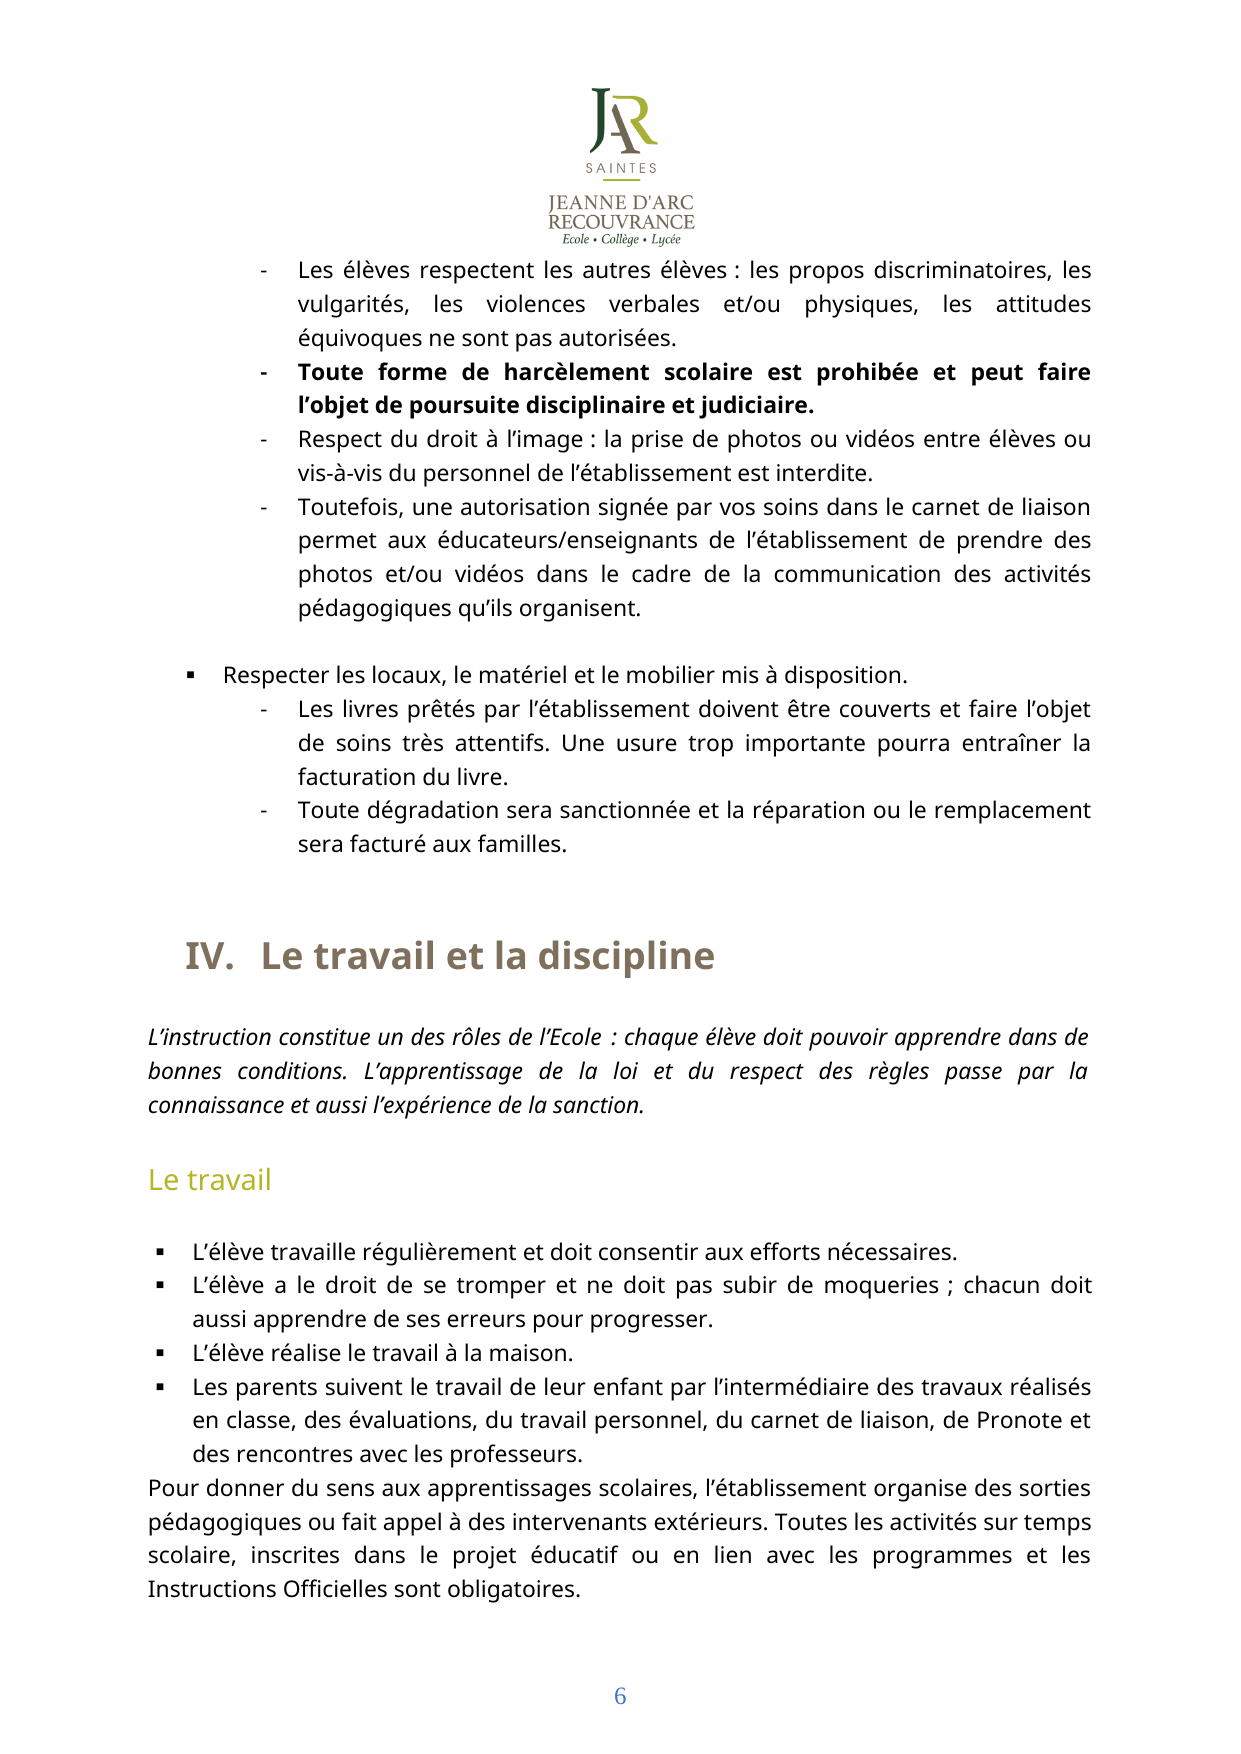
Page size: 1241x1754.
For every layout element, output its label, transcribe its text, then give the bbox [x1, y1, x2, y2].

list Toute dégradation sera sanctionnée et la réparation ou le remplacement sera facturé aux familles. [260, 794, 1092, 859]
list Toutefois, une autorisation signée par vos soins dans le carnet de liaison permet aux éducateurs/enseignants de l’établissement de prendre des photos et/ou vidéos dans le cadre de la communication des activités pédagogiques qu’ils organisent. [260, 490, 1092, 623]
list Les élèves respectent les autres élèves : les propos discriminatoires, les vulgarités, les violences verbales et/ou physiques, les attitudes équivoques ne sont pas autorisées. [260, 254, 1092, 353]
text Le travail [148, 1159, 1092, 1199]
list L’élève travaille régulièrement et doit consentir aux efforts nécessaires. [154, 1236, 1092, 1267]
list Respecter les locaux, le matériel et le mobilier mis à disposition. [185, 659, 1092, 690]
list Le travail et la discipline [185, 929, 1092, 980]
picture [537, 73, 704, 255]
list Les parents suivent le travail de leur enfant par l’intermédiaire des travaux réalisés en classe, des évaluations, du travail personnel, du carnet de liaison, de Pronote et des rencontres avec les professeurs. [154, 1371, 1092, 1469]
list Toute forme de harcèlement scolaire est prohibée et peut faire l’objet de poursuite disciplinaire et judiciaire. [260, 355, 1092, 420]
list L’élève réalise le travail à la maison. [154, 1337, 1092, 1368]
list Respect du droit à l’image : la prise de photos ou vidéos entre élèves ou vis-à-vis du personnel de l’établissement est interdite. [260, 423, 1092, 488]
text L’instruction constitue un des rôles de l’Ecole : chaque élève doit pouvoir apprendre dans de bonnes conditions. L’apprentissage de la loi et du respect des règles passe par la connaissance et aussi l’expérience de la sanction. [148, 1021, 1092, 1120]
list L’élève a le droit de se tromper et ne doit pas subir de moqueries ; chacun doit aussi apprendre de ses erreurs pour progresser. [154, 1269, 1092, 1334]
list Les livres prêtés par l’établissement doivent être couverts et faire l’objet de soins très attentifs. Une usure trop importante pourra entraîner la facturation du livre. [260, 693, 1092, 792]
text Pour donner du sens aux apprentissages scolaires, l’établissement organise des sorties pédagogiques ou fait appel à des intervenants extérieurs. Toutes les activités sur temps scolaire, inscrites dans le projet éducatif ou en lien avec les programmes et les Instructions Officielles sont obligatoires. [148, 1472, 1092, 1604]
